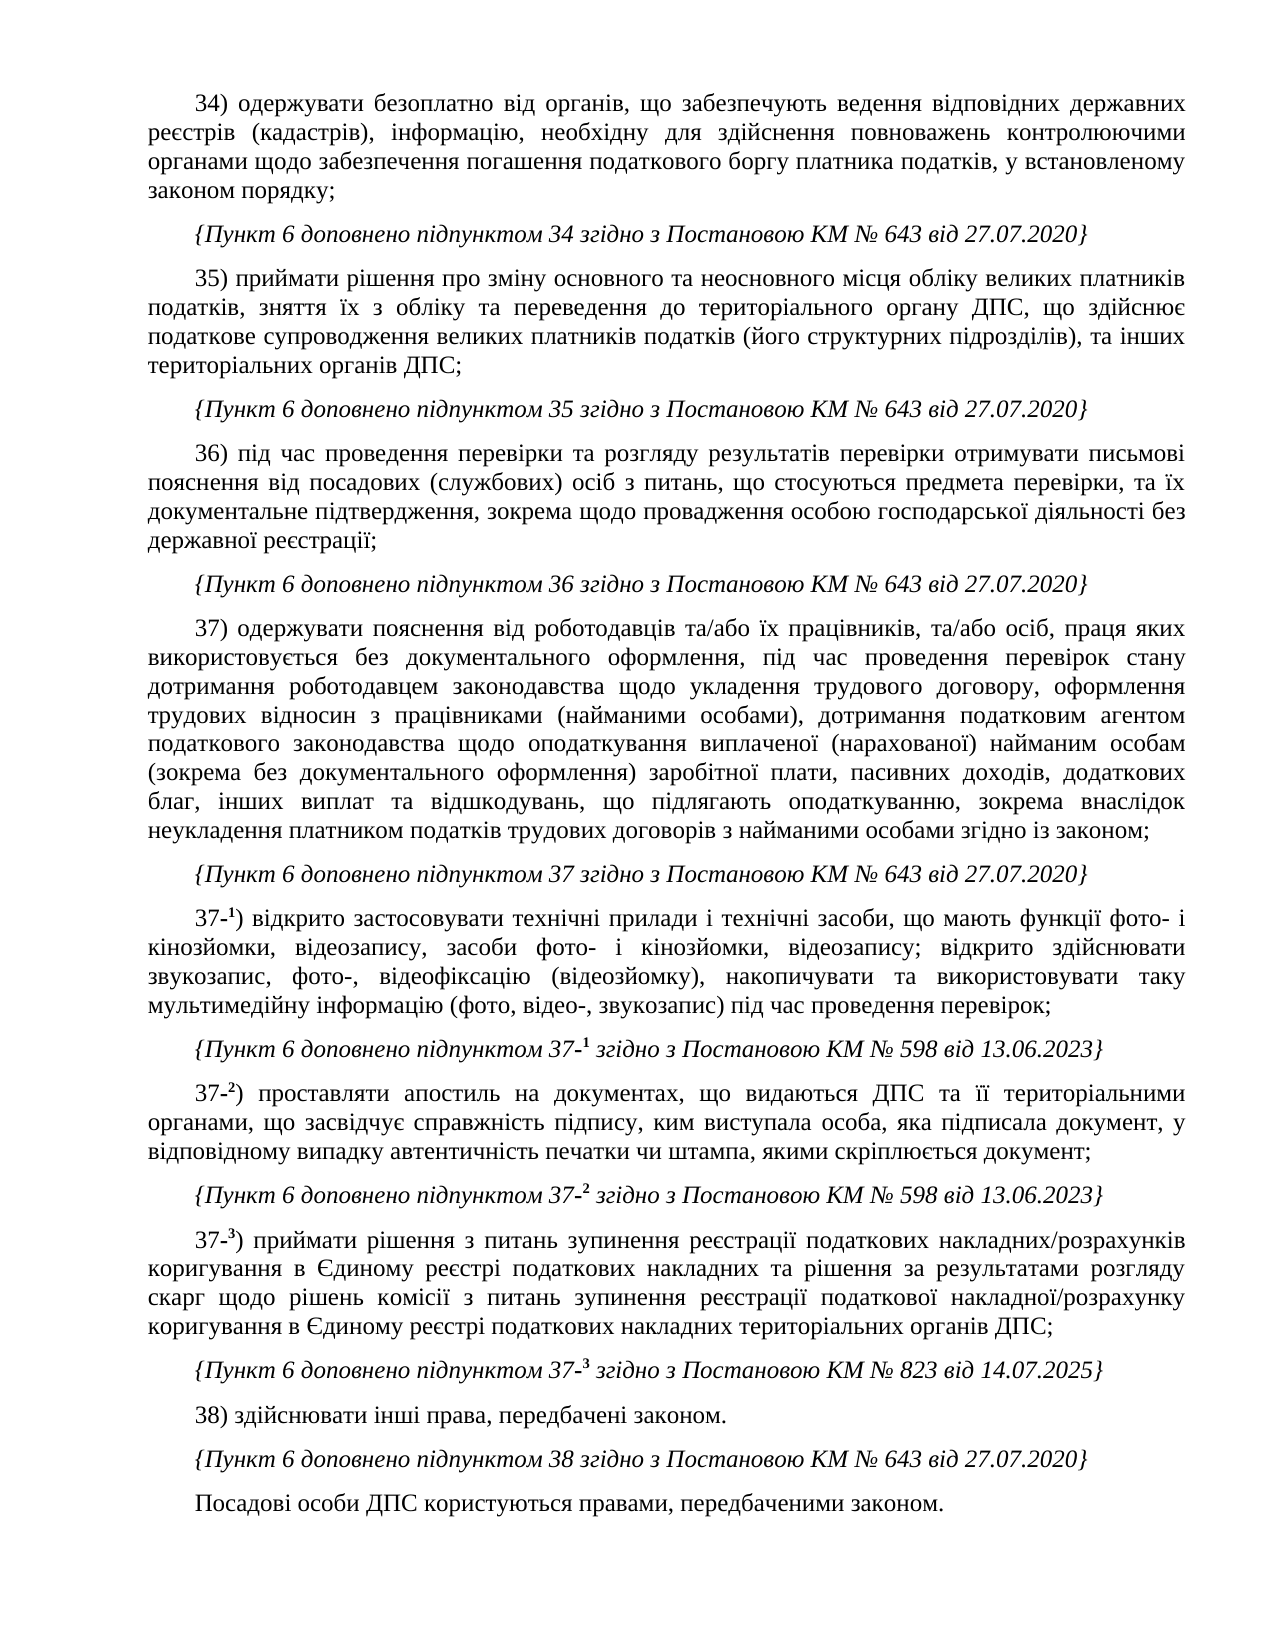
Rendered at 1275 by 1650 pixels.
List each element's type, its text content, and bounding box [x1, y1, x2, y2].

text 38) здійснювати інші права, передбачені законом. [148, 1400, 1186, 1428]
text 37) одержувати пояснення від роботодавців та/або їх працівників, та/або осіб, праця яких використовується без документального оформлення, під час проведення перевірок стану дотримання роботодавцем законодавства щодо укладення трудового договору, оформлення трудових відносин з працівниками (найманими особами), дотримання податковим агентом податкового законодавства щодо оподаткування виплаченої (нарахованої) найманим особам (зокрема без документального оформлення) заробітної плати, пасивних доходів, додаткових благ, інших виплат та відшкодувань, що підлягають оподаткуванню, зокрема внаслідок неукладення платником податків трудових договорів з найманими особами згідно із законом; [148, 613, 1186, 843]
text 34) одержувати безоплатно від органів, що забезпечують ведення відповідних державних реєстрів (кадастрів), інформацію, необхідну для здійснення повноважень контролюючими органами щодо забезпечення погашення податкового боргу платника податків, у встановленому законом порядку; [148, 88, 1186, 203]
text 35) приймати рішення про зміну основного та неосновного місця обліку великих платників податків, зняття їх з обліку та переведення до територіального органу ДПС, що здійснює податкове супроводження великих платників податків (його структурних підрозділів), та інших територіальних органів ДПС; [148, 263, 1186, 378]
text 37-1) відкрито застосовувати технічні прилади і технічні засоби, що мають функції фото- і кінозйомки, відеозапису, засоби фото- і кінозйомки, відеозапису; відкрито здійснювати звукозапис, фото-, відеофіксацію (відеозйомку), накопичувати та використовувати таку мультимедійну інформацію (фото, відео-, звукозапис) під час проведення перевірок; [148, 903, 1186, 1018]
text Посадові особи ДПС користуються правами, передбаченими законом. [148, 1488, 1186, 1517]
text {Пункт 6 доповнено підпунктом 36 згідно з Постановою КМ № 643 від 27.07.2020} [148, 569, 1186, 598]
text {Пункт 6 доповнено підпунктом 34 згідно з Постановою КМ № 643 від 27.07.2020} [148, 219, 1186, 248]
text 37-3) приймати рішення з питань зупинення реєстрації податкових накладних/розрахунків коригування в Єдиному реєстрі податкових накладних та рішення за результатами розгляду скарг щодо рішень комісії з питань зупинення реєстрації податкової накладної/розрахунку коригування в Єдиному реєстрі податкових накладних територіальних органів ДПС; [148, 1225, 1186, 1340]
text {Пункт 6 доповнено підпунктом 38 згідно з Постановою КМ № 643 від 27.07.2020} [148, 1444, 1186, 1473]
text {Пункт 6 доповнено підпунктом 35 згідно з Постановою КМ № 643 від 27.07.2020} [148, 394, 1186, 423]
text {Пункт 6 доповнено підпунктом 37-2 згідно з Постановою КМ № 598 від 13.06.2023} [148, 1180, 1186, 1209]
text {Пункт 6 доповнено підпунктом 37-1 згідно з Постановою КМ № 598 від 13.06.2023} [148, 1034, 1186, 1063]
text {Пункт 6 доповнено підпунктом 37 згідно з Постановою КМ № 643 від 27.07.2020} [148, 859, 1186, 888]
text 37-2) проставляти апостиль на документах, що видаються ДПС та її територіальними органами, що засвідчує справжність підпису, ким виступала особа, яка підписала документ, у відповідному випадку автентичність печатки чи штампа, якими скріплюється документ; [148, 1078, 1186, 1165]
text {Пункт 6 доповнено підпунктом 37-3 згідно з Постановою КМ № 823 від 14.07.2025} [148, 1355, 1186, 1384]
text 36) під час проведення перевірки та розгляду результатів перевірки отримувати письмові пояснення від посадових (службових) осіб з питань, що стосуються предмета перевірки, та їх документальне підтвердження, зокрема щодо провадження особою господарської діяльності без державної реєстрації; [148, 438, 1186, 553]
